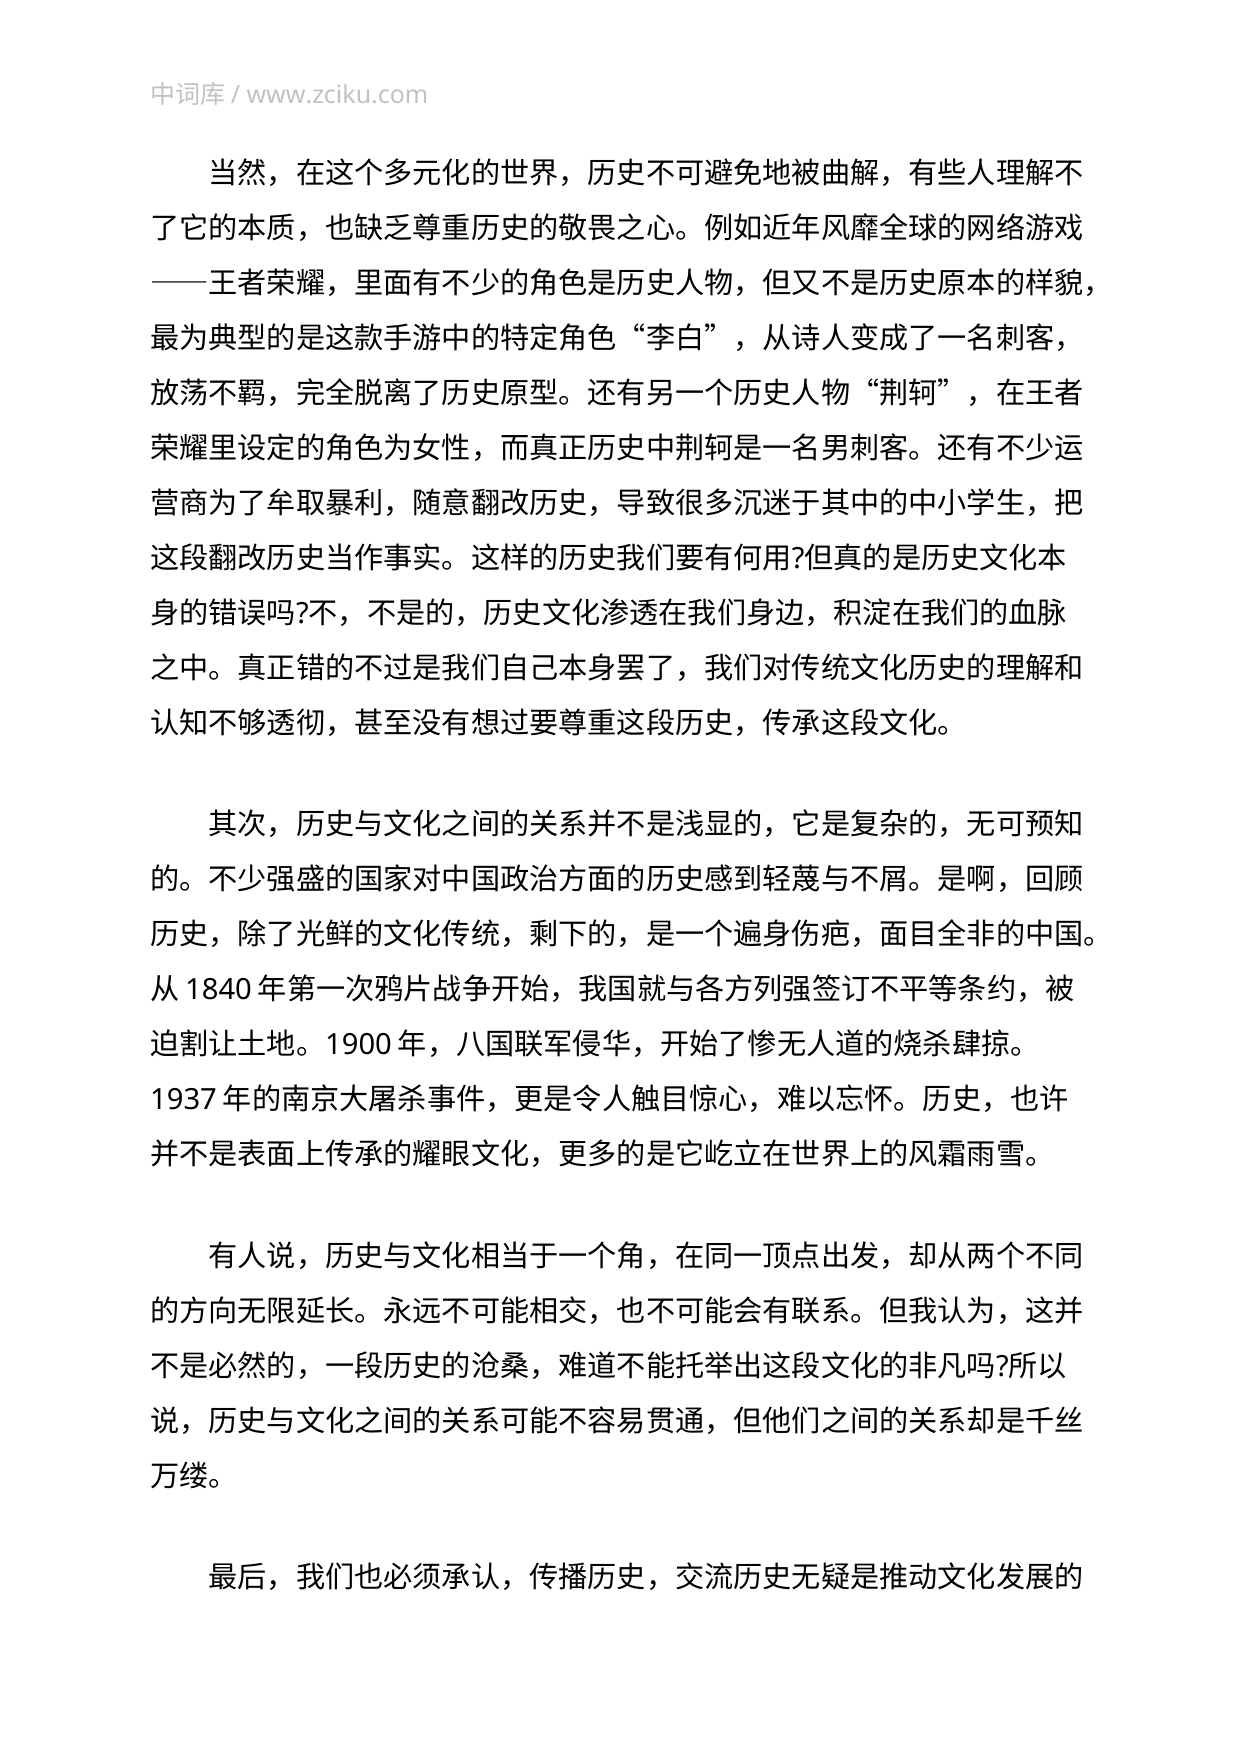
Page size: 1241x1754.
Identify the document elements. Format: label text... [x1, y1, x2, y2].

text 其次，历史与文化之间的关系并不是浅显的，它是复杂的，无可预知的。不少强盛的国家对中国政治方面的历史感到轻蔑与不屑。是啊，回顾历史，除了光鲜的文化传统，剩下的，是一个遍身伤疤，面目全非的中国。从1840年第一次鸦片战争开始，我国就与各方列强签订不平等条约，被迫割让土地。1900年，八国联军侵华，开始了惨无人道的烧杀肆掠。1937年的南京大屠杀事件，更是令人触目惊心，难以忘怀。历史，也许并不是表面上传承的耀眼文化，更多的是它屹立在世界上的风霜雨雪。 [150, 801, 1090, 1173]
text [150, 1554, 1090, 1596]
text 当然，在这个多元化的世界，历史不可避免地被曲解，有些人理解不了它的本质，也缺乏尊重历史的敬畏之心。例如近年风靡全球的网络游戏——王者荣耀，里面有不少的角色是历史人物，但又不是历史原本的样貌，最为典型的是这款手游中的特定角色“李白”，从诗人变成了一名刺客，放荡不羁，完全脱离了历史原型。还有另一个历史人物“荆轲”，在王者荣耀里设定的角色为女性，而真正历史中荆轲是一名男刺客。还有不少运营商为了牟取暴利，随意翻改历史，导致很多沉迷于其中的中小学生，把这段翻改历史当作事实。这样的历史我们要有何用?但真的是历史文化本身的错误吗?不，不是的，历史文化渗透在我们身边，积淀在我们的血脉之中。真正错的不过是我们自己本身罢了，我们对传统文化历史的理解和认知不够透彻，甚至没有想过要尊重这段历史，传承这段文化。 [150, 150, 1090, 741]
text 有人说，历史与文化相当于一个角，在同一顶点出发，却从两个不同的方向无限延长。永远不可能相交，也不可能会有联系。但我认为，这并不是必然的，一段历史的沧桑，难道不能托举出这段文化的非凡吗?所以说，历史与文化之间的关系可能不容易贯通，但他们之间的关系却是千丝万缕。 [150, 1232, 1090, 1494]
